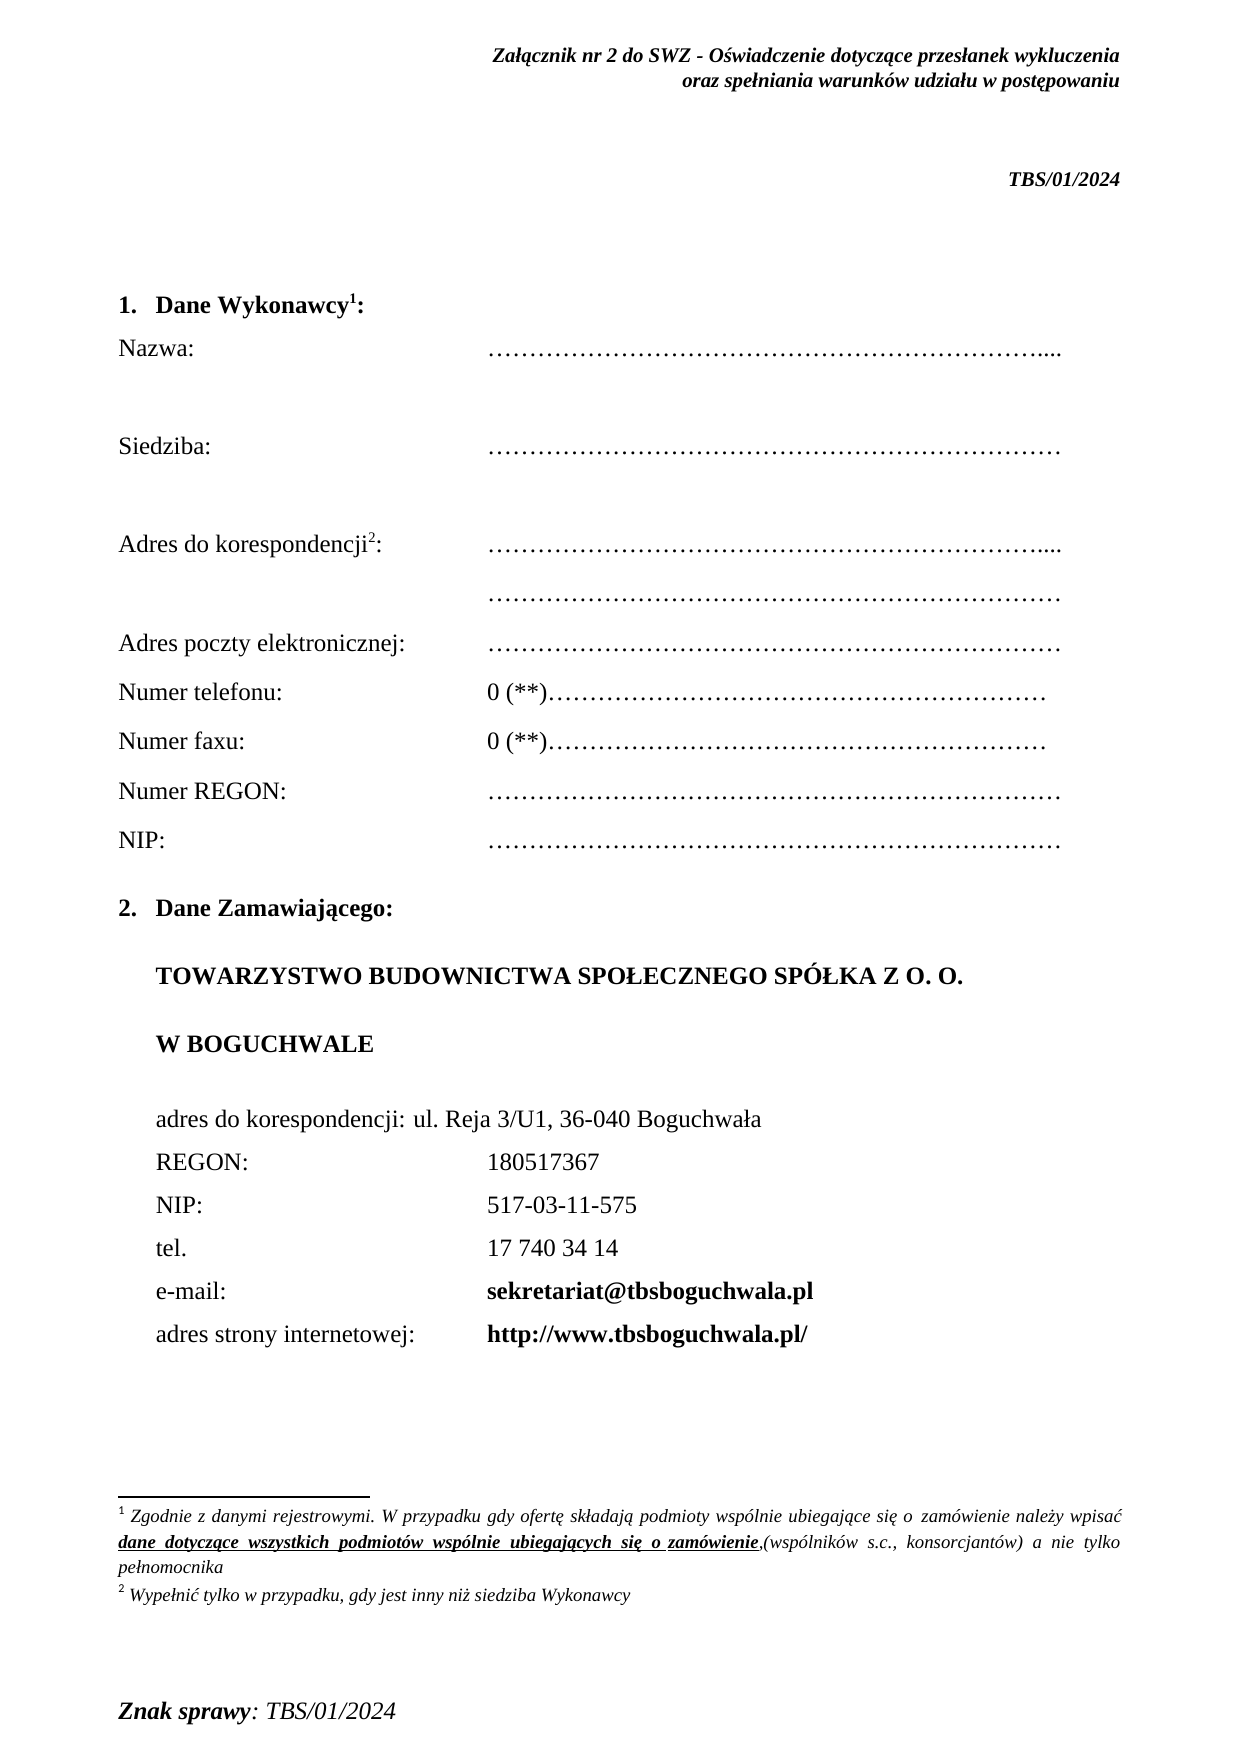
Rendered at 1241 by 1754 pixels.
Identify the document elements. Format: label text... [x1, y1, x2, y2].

text Numer REGON: …………………………………………………………… [118, 776, 1122, 804]
text Załącznik nr 2 do SWZ - Oświadczenie dotyczące przesłanek wykluczenia [118, 43, 1122, 67]
text Towarzystwo Budownictwa Społecznego Spółka z o. o. [155, 961, 1122, 990]
text Adres poczty elektronicznej: …………………………………………………………… [118, 628, 1122, 656]
text TBS/01/2024 [118, 167, 1122, 191]
text Siedziba: …………………………………………………………… [118, 431, 1122, 459]
text Numer telefonu: 0 (**)…………………………………………………… [118, 677, 1122, 706]
text Adres do korespondencji: ………………………………………………………….... [118, 529, 1122, 558]
list Dane Wykonawcy: [118, 290, 1122, 318]
text w Boguchwale [155, 1029, 1122, 1058]
text NIP: …………………………………………………………… [118, 825, 1122, 854]
text Numer faxu: 0 (**)…………………………………………………… [118, 726, 1122, 755]
text oraz spełniania warunków udziału w postępowaniu [118, 67, 1122, 92]
text Nazwa: ………………………………………………………….... [118, 333, 1122, 362]
list adres do korespondencji: ul. Reja 3/U1, 36-040 Boguchwała REGON: 180517367 NIP: 517-03-11-575 tel. 17 740 34 14 e-mail: sekretariat@tbsboguchwala.pl adres strony internetowej: http://www.tbsboguchwala.pl/ [156, 1104, 1122, 1348]
text …………………………………………………………… [118, 578, 1122, 607]
list Dane Zamawiającego: [118, 893, 1122, 922]
